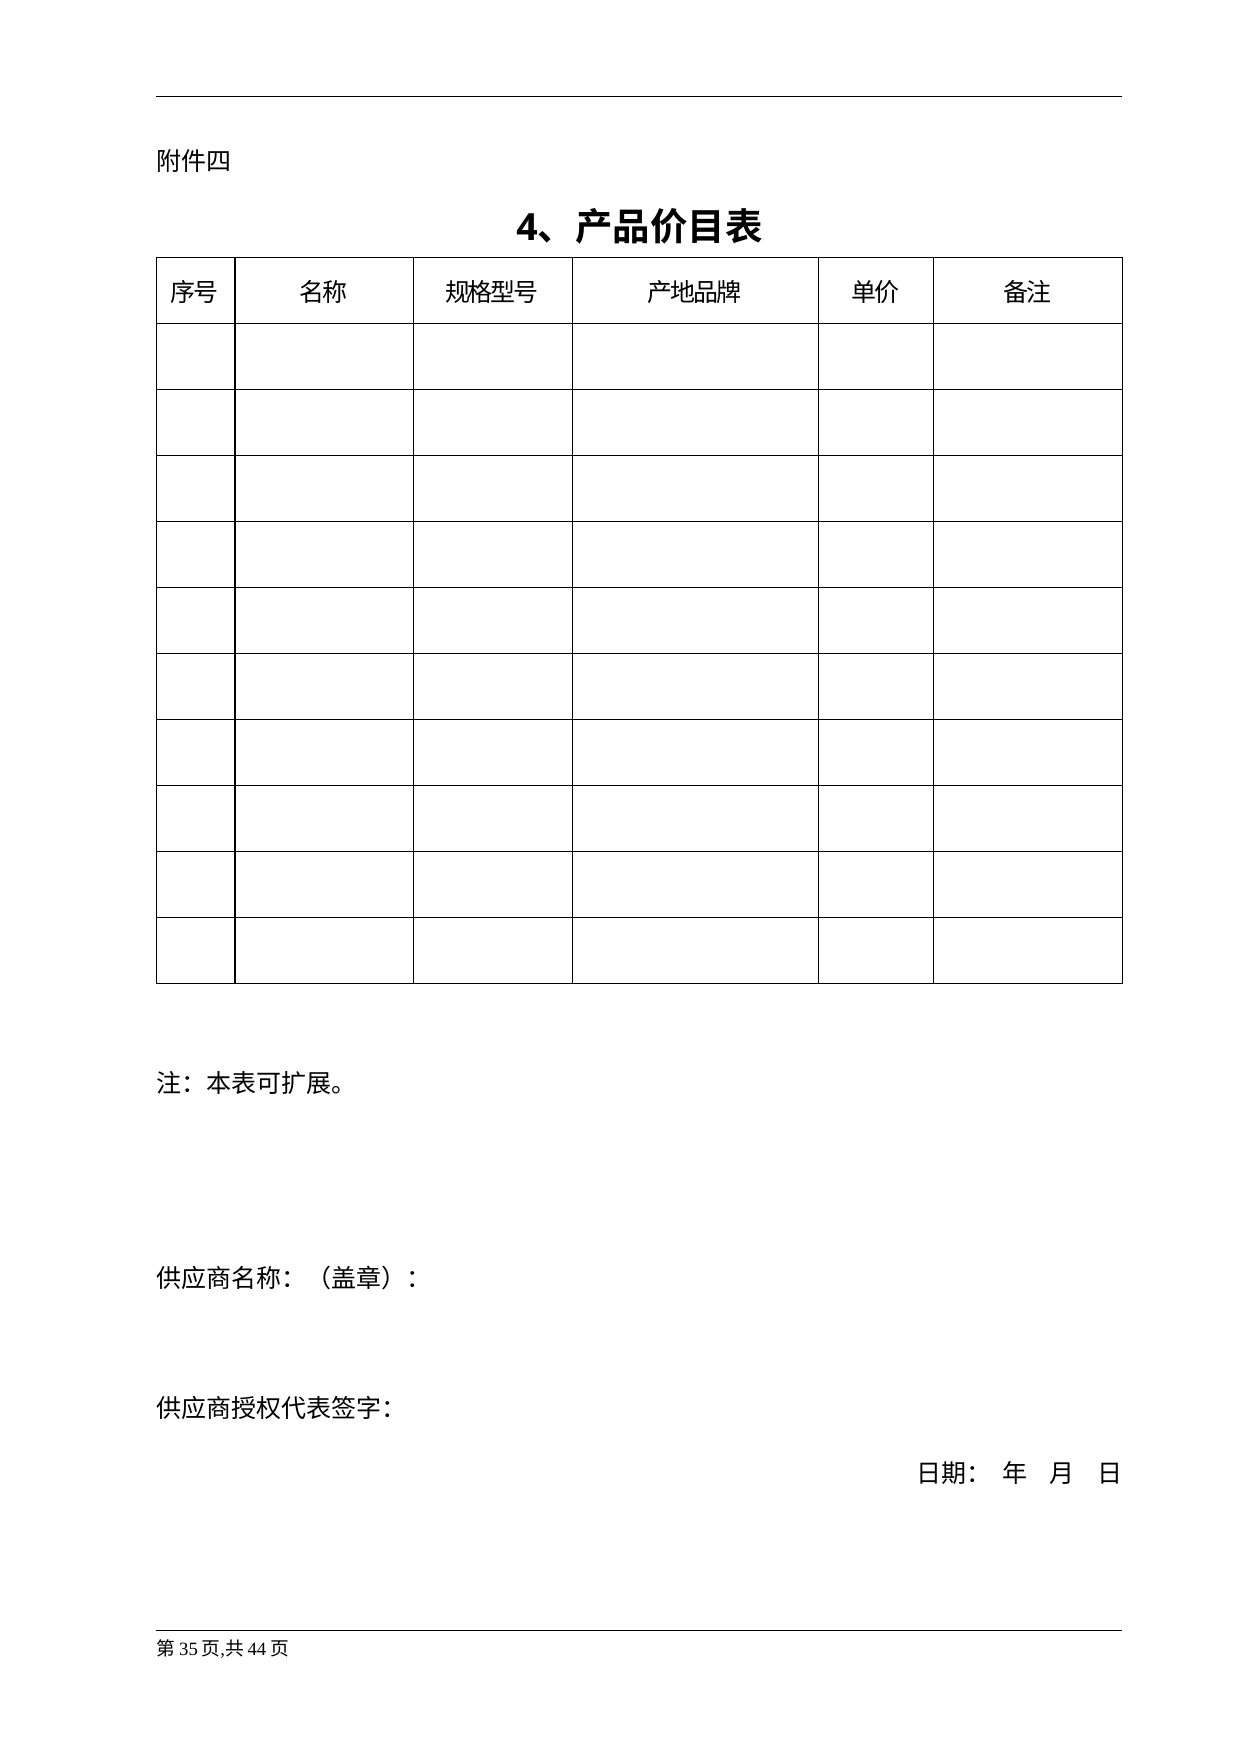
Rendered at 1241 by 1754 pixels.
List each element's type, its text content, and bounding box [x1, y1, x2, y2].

text 供应商名称：（盖章）： [156, 1244, 1122, 1309]
table_cell [236, 654, 413, 719]
table_cell [414, 786, 572, 851]
table_cell [236, 324, 413, 389]
table_cell [573, 918, 818, 983]
table_header 名称 [236, 258, 413, 323]
table_cell [819, 588, 933, 653]
table_cell [819, 456, 933, 521]
table_header 产地品牌 [573, 258, 818, 323]
table_cell [819, 390, 933, 455]
table_cell [819, 720, 933, 785]
table_header 单价 [819, 258, 933, 323]
table_cell [934, 720, 1122, 785]
table_cell [819, 654, 933, 719]
table_cell [573, 720, 818, 785]
table_header 序号 [157, 258, 234, 323]
table_cell [414, 588, 572, 653]
table_cell [573, 654, 818, 719]
table_cell [573, 786, 818, 851]
table_cell [414, 522, 572, 587]
table_cell [934, 786, 1122, 851]
text 注：本表可扩展。 [156, 1049, 1122, 1114]
table_cell [414, 654, 572, 719]
table_cell [157, 324, 234, 389]
table_cell [236, 588, 413, 653]
table_cell [157, 654, 234, 719]
table_cell [236, 786, 413, 851]
table_cell [934, 456, 1122, 521]
table_cell [819, 918, 933, 983]
table_cell [934, 654, 1122, 719]
table_header 备注 [934, 258, 1122, 323]
table_cell [573, 852, 818, 917]
table_cell [573, 390, 818, 455]
table_cell [157, 786, 234, 851]
text 供应商授权代表签字： [156, 1374, 1122, 1439]
table_cell [157, 918, 234, 983]
text 附件四 [156, 127, 1122, 192]
table_cell [934, 324, 1122, 389]
table_cell [157, 852, 234, 917]
table_cell [236, 522, 413, 587]
table_cell [819, 786, 933, 851]
table_cell [157, 588, 234, 653]
table_cell [414, 390, 572, 455]
table_cell [573, 324, 818, 389]
table_cell [236, 918, 413, 983]
table_cell [934, 588, 1122, 653]
table_cell [414, 324, 572, 389]
table_cell [934, 522, 1122, 587]
table_cell [819, 324, 933, 389]
table_cell [934, 390, 1122, 455]
table_cell [236, 390, 413, 455]
table_cell [157, 390, 234, 455]
table_cell [819, 522, 933, 587]
table_cell [573, 522, 818, 587]
table_cell [157, 522, 234, 587]
table_header 规格型号 [414, 258, 572, 323]
table_cell [236, 852, 413, 917]
table_cell [236, 456, 413, 521]
table_cell [934, 852, 1122, 917]
text 日期： 年 月 日 [156, 1439, 1122, 1504]
table_cell [573, 456, 818, 521]
table_cell [819, 852, 933, 917]
table_cell [414, 852, 572, 917]
table_cell [157, 456, 234, 521]
table_cell [573, 588, 818, 653]
table_cell [934, 918, 1122, 983]
text 4、产品价目表 [156, 192, 1122, 257]
table_cell [236, 720, 413, 785]
table_cell [414, 456, 572, 521]
table_cell [414, 918, 572, 983]
table_cell [157, 720, 234, 785]
table_cell [414, 720, 572, 785]
